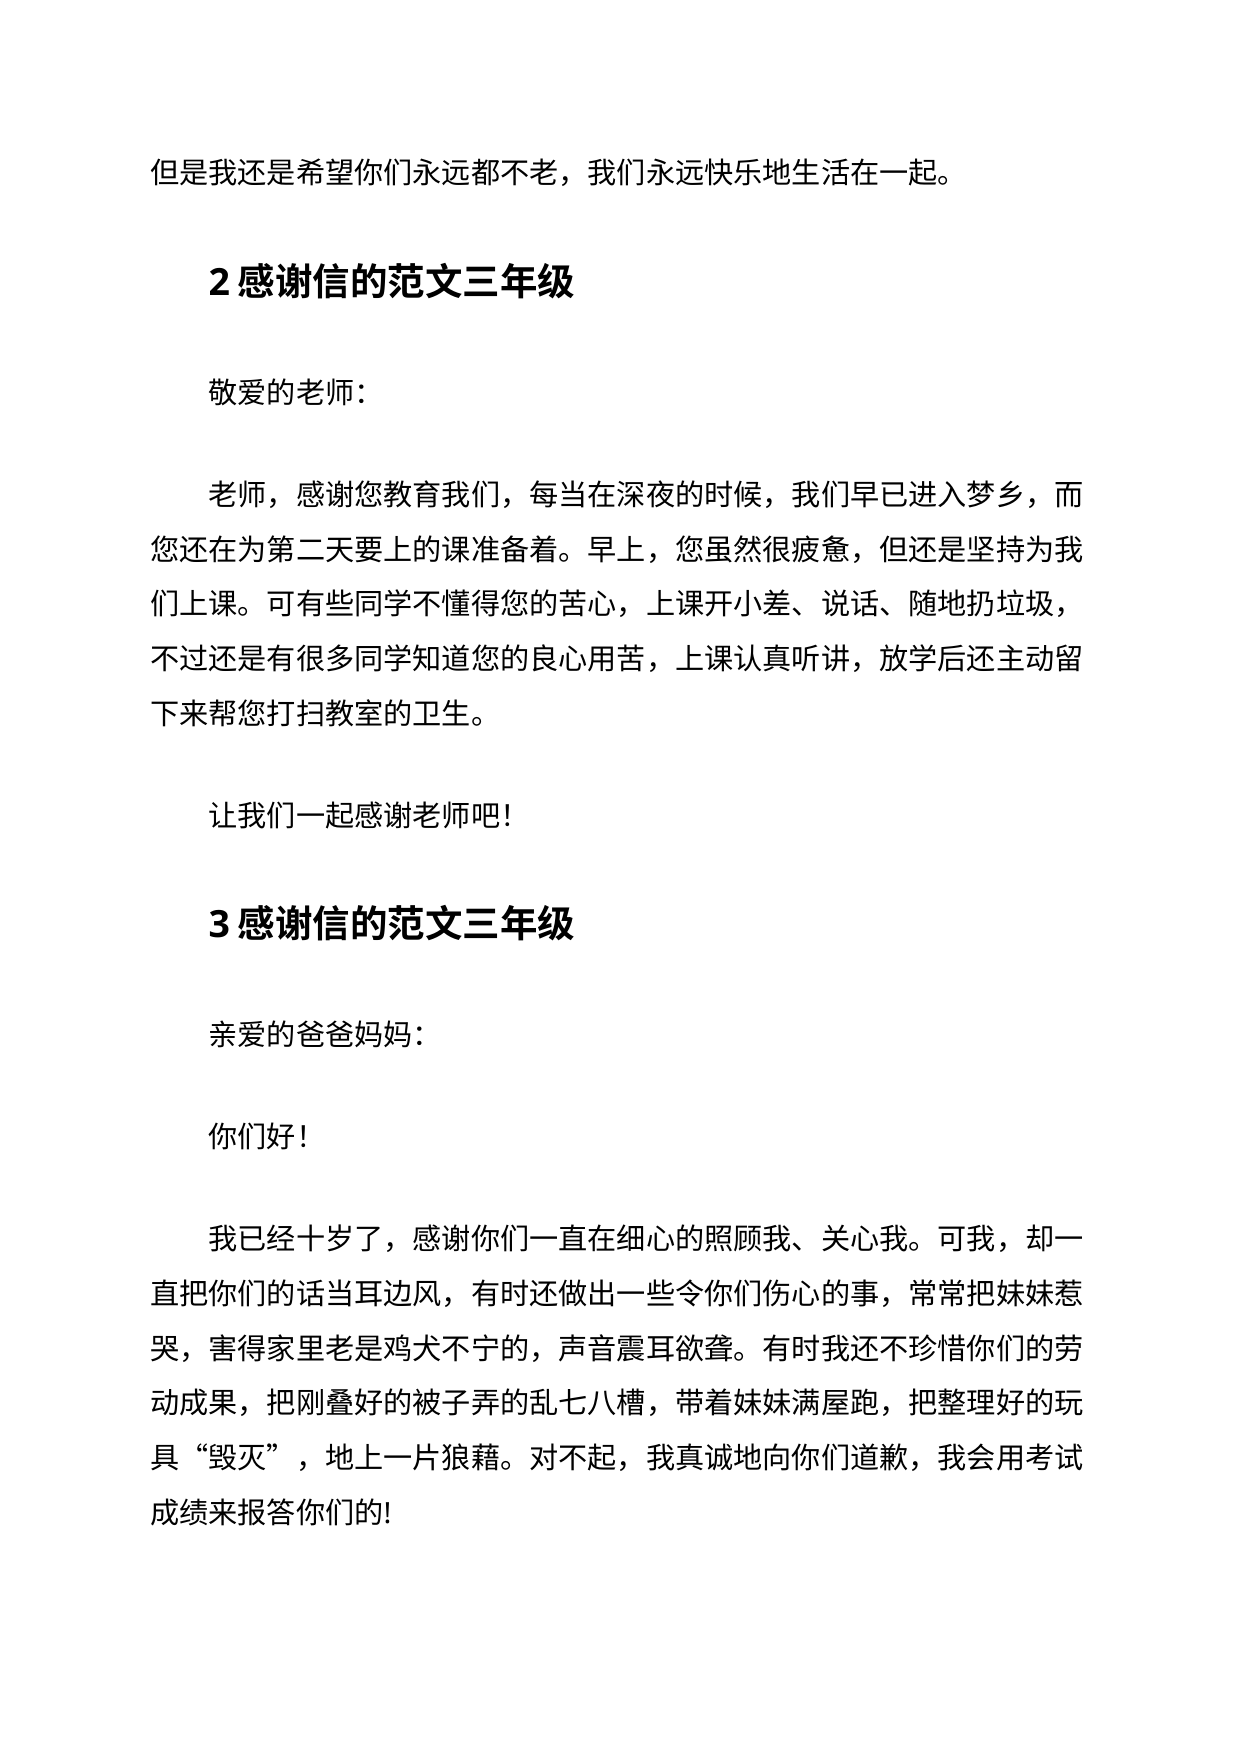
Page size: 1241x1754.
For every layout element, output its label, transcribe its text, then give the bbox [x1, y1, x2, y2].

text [150, 150, 1090, 192]
text 老师，感谢您教育我们，每当在深夜的时候，我们早已进入梦乡，而您还在为第二天要上的课准备着。早上，您虽然很疲惫，但还是坚持为我们上课。可有些同学不懂得您的苦心，上课开小差、说话、随地扔垃圾，不过还是有很多同学知道您的良心用苦，上课认真听讲，放学后还主动留下来帮您打扫教室的卫生。 [150, 471, 1090, 733]
text 你们好！ [150, 1114, 1090, 1156]
text 让我们一起感谢老师吧！ [150, 792, 1090, 835]
text 我已经十岁了，感谢你们一直在细心的照顾我、关心我。可我，却一直把你们的话当耳边风，有时还做出一些令你们伤心的事，常常把妹妹惹哭，害得家里老是鸡犬不宁的，声音震耳欲聋。有时我还不珍惜你们的劳动成果，把刚叠好的被子弄的乱七八槽，带着妹妹满屋跑，把整理好的玩具“毁灭”，地上一片狼藉。对不起，我真诚地向你们道歉，我会用考试成绩来报答你们的! [150, 1215, 1090, 1532]
text 3感谢信的范文三年级 [150, 894, 1090, 949]
text 亲爱的爸爸妈妈： [150, 1012, 1090, 1054]
text 敬爱的老师： [150, 369, 1090, 412]
text 2感谢信的范文三年级 [150, 252, 1090, 306]
